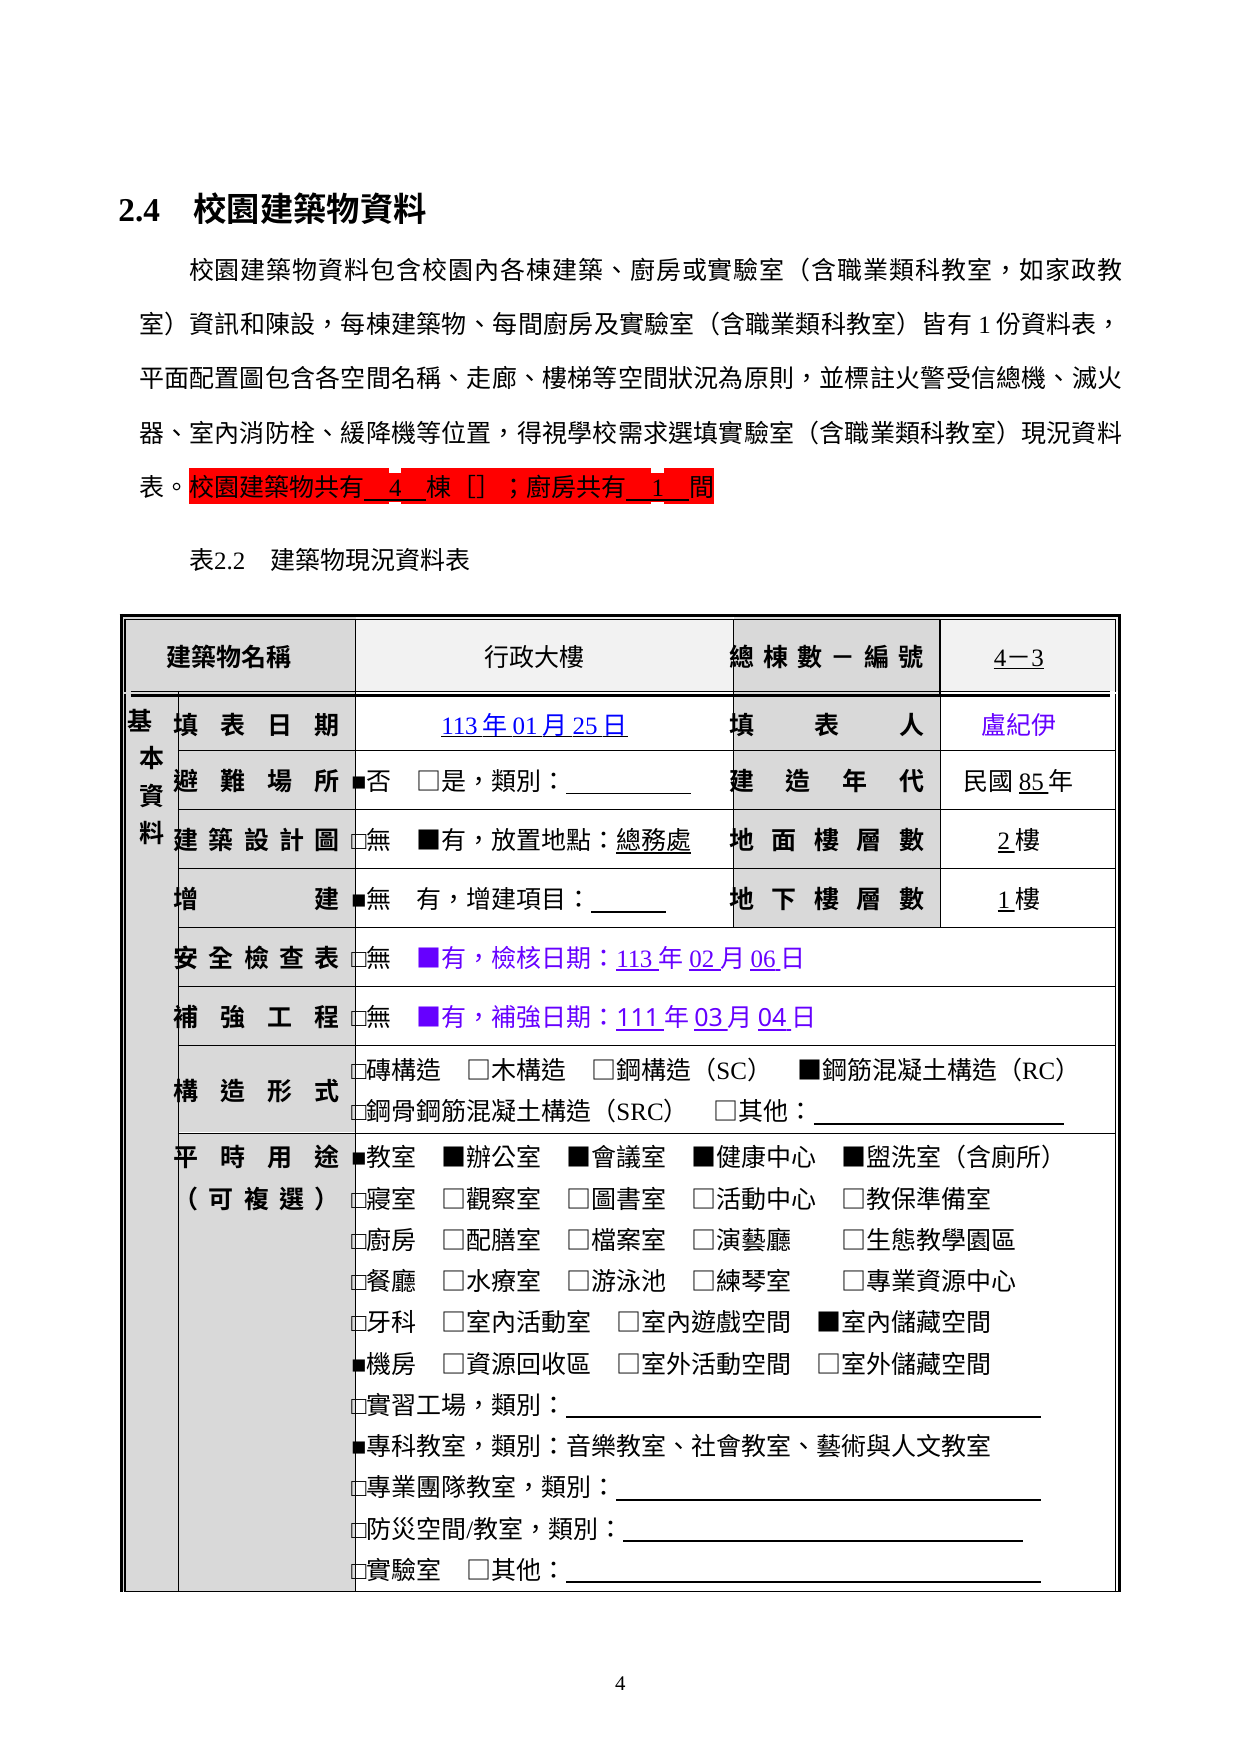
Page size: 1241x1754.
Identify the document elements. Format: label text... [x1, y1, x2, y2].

table_cell □磚構造 □木構造 □鋼構造（SC） ■鋼筋混凝土構造（RC） □鋼骨鋼筋混凝土構造（SRC） □其他： [356, 1046, 1115, 1132]
table_cell 民國85年 [941, 751, 1115, 809]
table_cell □無 ■有，檢核日期：113 年 02 月06日 [356, 928, 1115, 986]
table_cell 1樓 [941, 869, 1115, 927]
table_cell 平時用途 （可複選） [179, 1134, 355, 1591]
subtitle 校園建築物資料 [118, 183, 1122, 231]
table_cell 建造年代 [734, 751, 940, 809]
text 表2.2 建築物現況資料表 [139, 541, 1122, 577]
table_cell 安全檢查表 [179, 928, 355, 986]
table_cell 113年01月25日 [356, 697, 733, 750]
table_cell 基本資料 [123, 691, 178, 1591]
table_cell 補強工程 [179, 987, 355, 1045]
table_cell 避難場所 [179, 751, 355, 809]
table_cell 盧紀伊 [941, 691, 1118, 750]
table_cell 地面樓層數 [734, 810, 940, 868]
table_cell □無 ■有，放置地點：總務處 [356, 810, 733, 868]
table_cell 構造形式 [179, 1046, 355, 1132]
table_cell ■無 有，增建項目： [356, 869, 733, 927]
table_cell 2樓 [941, 810, 1115, 868]
table_cell ■教室 ■辦公室 ■會議室 ■健康中心 ■盥洗室（含廁所） □寢室 □觀察室 □圖書室 □活動中心 □教保準備室 □廚房 □配膳室 □檔案室 □演藝廳 □生態教學園區 □餐廳 □水療室 □游泳池 □練琴室 □專業資源中心 □牙科 □室內活動室 □室內遊戲空間 ■室內儲藏空間 ■機房 □資源回收區 □室外活動空間 □室外儲藏空間 □實習工場，類別： ■專科教室，類別：音樂教室、社會教室、藝術與人文教室 □專業團隊教室，類別： □防災空間/教室，類別： □實驗室 □其他： [356, 1134, 1115, 1591]
text 校園建築物資料包含校園內各棟建築、廚房或實驗室（含職業類科教室，如家政教室）資訊和陳設，每棟建築物、每間廚房及實驗室（含職業類科教室）皆有1份資料表，平面配置圖包含各空間名稱、走廊、樓梯等空間狀況為原則，並標註火警受信總機、滅火器、室內消防栓、緩降機等位置，得視學校需求選填實驗室（含職業類科教室）現況資料表。校園建築物共有 4 棟［表2.2］；廚房共有 1 間 [139, 250, 1122, 504]
table_cell ■否 □是，類別： [356, 751, 733, 809]
table_header 建築物名稱 [126, 620, 355, 691]
table_header 總棟數－編號 [734, 620, 939, 691]
table_header 行政大樓 [356, 620, 733, 691]
table_header 4－3 [941, 620, 1115, 691]
table_cell 地下樓層數 [734, 869, 940, 927]
table_cell 增建 [179, 869, 355, 927]
table_cell 填表人 [734, 697, 940, 750]
table_cell □無 ■有，補強日期：111年03月04日 [356, 987, 1115, 1045]
table_cell 填表日期 [179, 697, 355, 750]
table_cell 建築設計圖 [179, 810, 355, 868]
